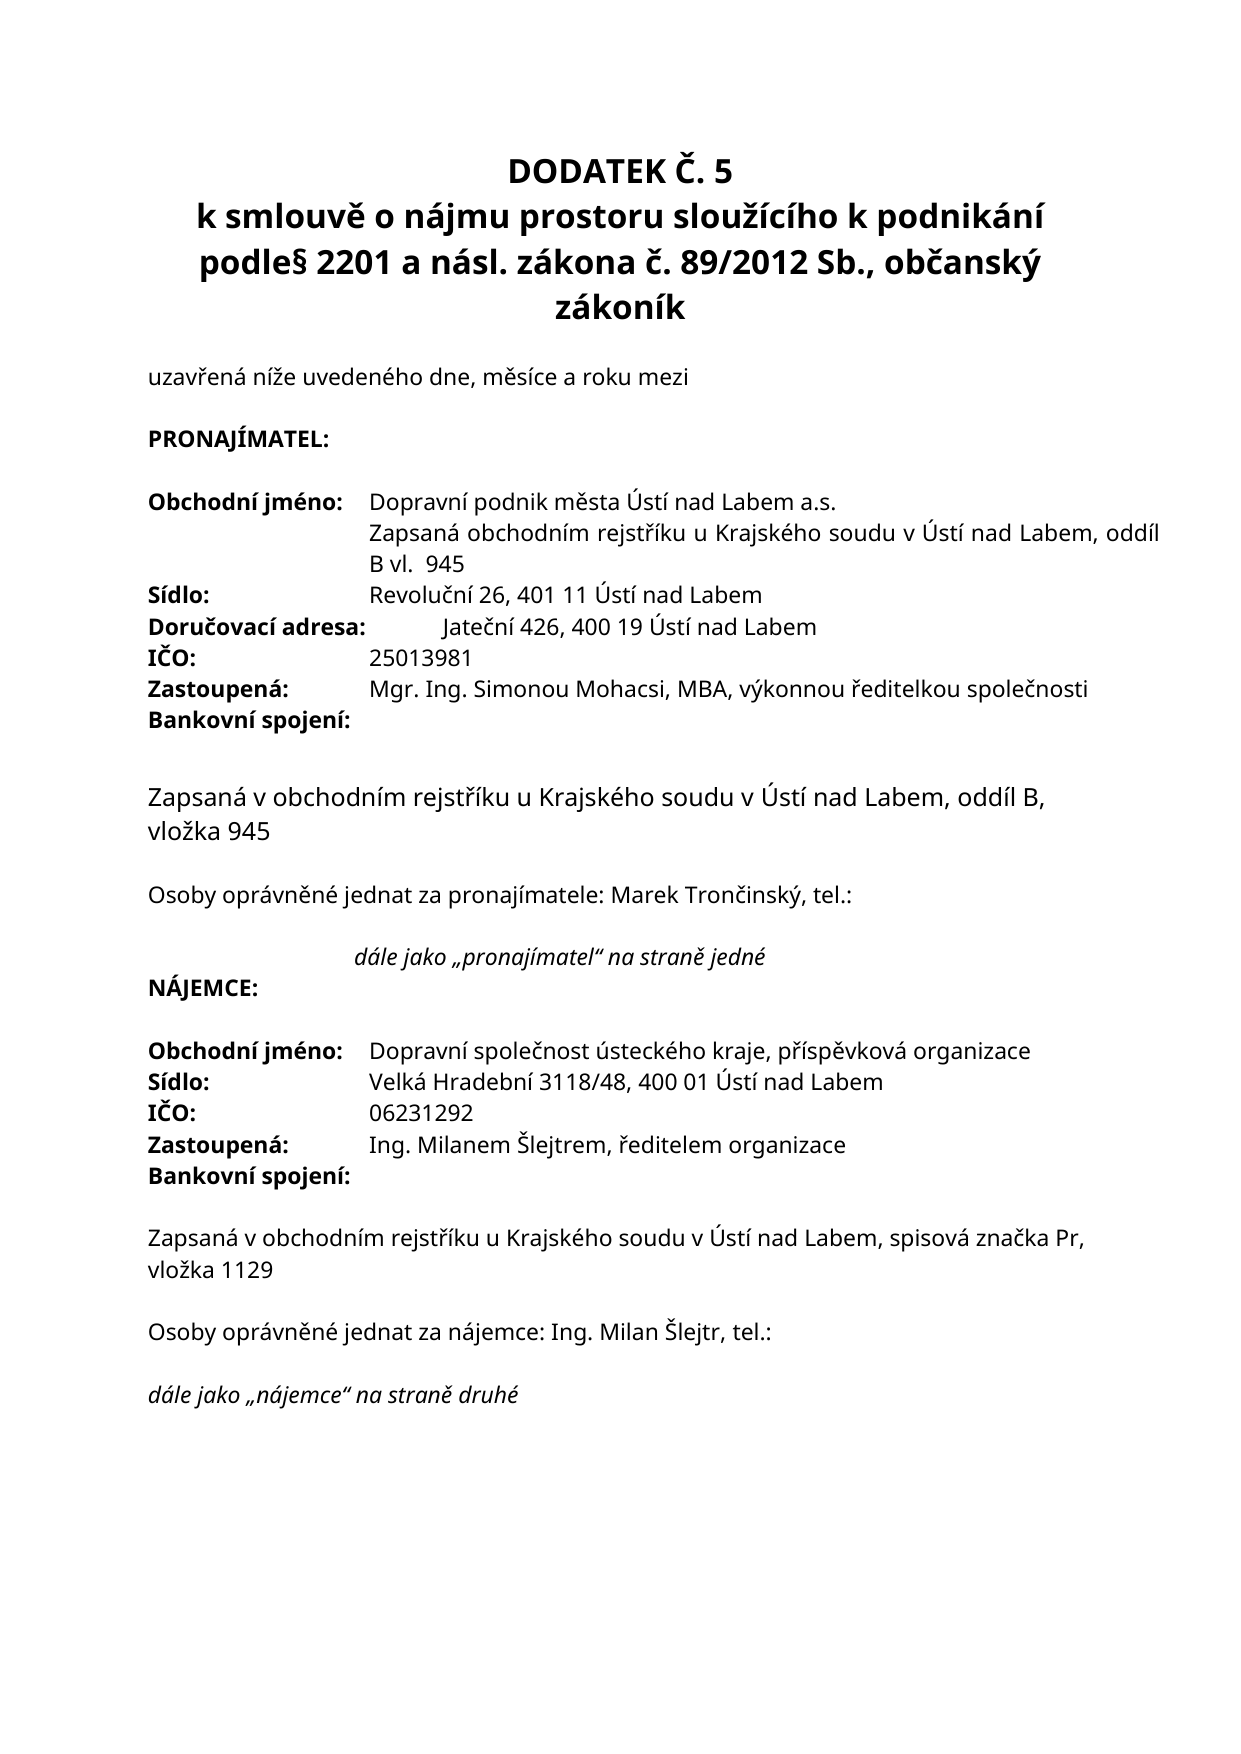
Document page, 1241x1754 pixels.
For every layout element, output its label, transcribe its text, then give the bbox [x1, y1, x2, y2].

title DODATEK Č. 5 [148, 148, 1093, 193]
text NÁJEMCE: [148, 972, 1093, 1004]
text k smlouvě o nájmu prostoru sloužícího k podnikání [148, 193, 1093, 238]
text Sídlo: Velká Hradební 3118/48, 400 01 Ústí nad Labem [148, 1066, 1093, 1097]
text Doručovací adresa: Jateční 426, 400 19 Ústí nad Labem [148, 611, 1093, 642]
text Obchodní jméno: Dopravní podnik města Ústí nad Labem a.s. [148, 486, 1093, 517]
text IČO: 06231292 [148, 1097, 1093, 1129]
text IČO: 25013981 [148, 642, 1093, 673]
text PRONAJÍMATEL: [148, 423, 1093, 454]
text Zastoupená: Ing. Milanem Šlejtrem, ředitelem organizace [148, 1129, 1093, 1160]
text Osoby oprávněné jednat za pronajímatele: Marek Trončinský, tel.: [148, 879, 1093, 910]
subtitle dále jako „pronajímatel“ na straně jedné [354, 941, 1093, 972]
text Bankovní spojení: [148, 704, 1093, 736]
text uzavřená níže uvedeného dne, měsíce a roku mezi [148, 361, 1093, 392]
text Zastoupená: Mgr. Ing. Simonou Mohacsi, MBA, výkonnou ředitelkou společnosti [148, 673, 1093, 704]
text Sídlo: Revoluční 26, 401 11 Ústí nad Labem [148, 579, 1093, 611]
text Zapsaná v obchodním rejstříku u Krajského soudu v Ústí nad Labem, spisová značka Pr, vložka 1129 [148, 1222, 1093, 1285]
text Bankovní spojení: [148, 1160, 1093, 1191]
text podle§ 2201 a násl. zákona č. 89/2012 Sb., občanský zákoník [148, 238, 1093, 329]
subtitle dále jako „nájemce“ na straně druhé [148, 1379, 1093, 1410]
text Zapsaná obchodním rejstříku u Krajského soudu v Ústí nad Labem, oddíl B vl. 945 [369, 517, 1160, 579]
text Osoby oprávněné jednat za nájemce: Ing. Milan Šlejtr, tel.: [148, 1316, 1093, 1347]
text Zapsaná v obchodním rejstříku u Krajského soudu v Ústí nad Labem, oddíl B, vložka 945 [148, 779, 1093, 847]
text Obchodní jméno: Dopravní společnost ústeckého kraje, příspěvková organizace [148, 1035, 1093, 1066]
